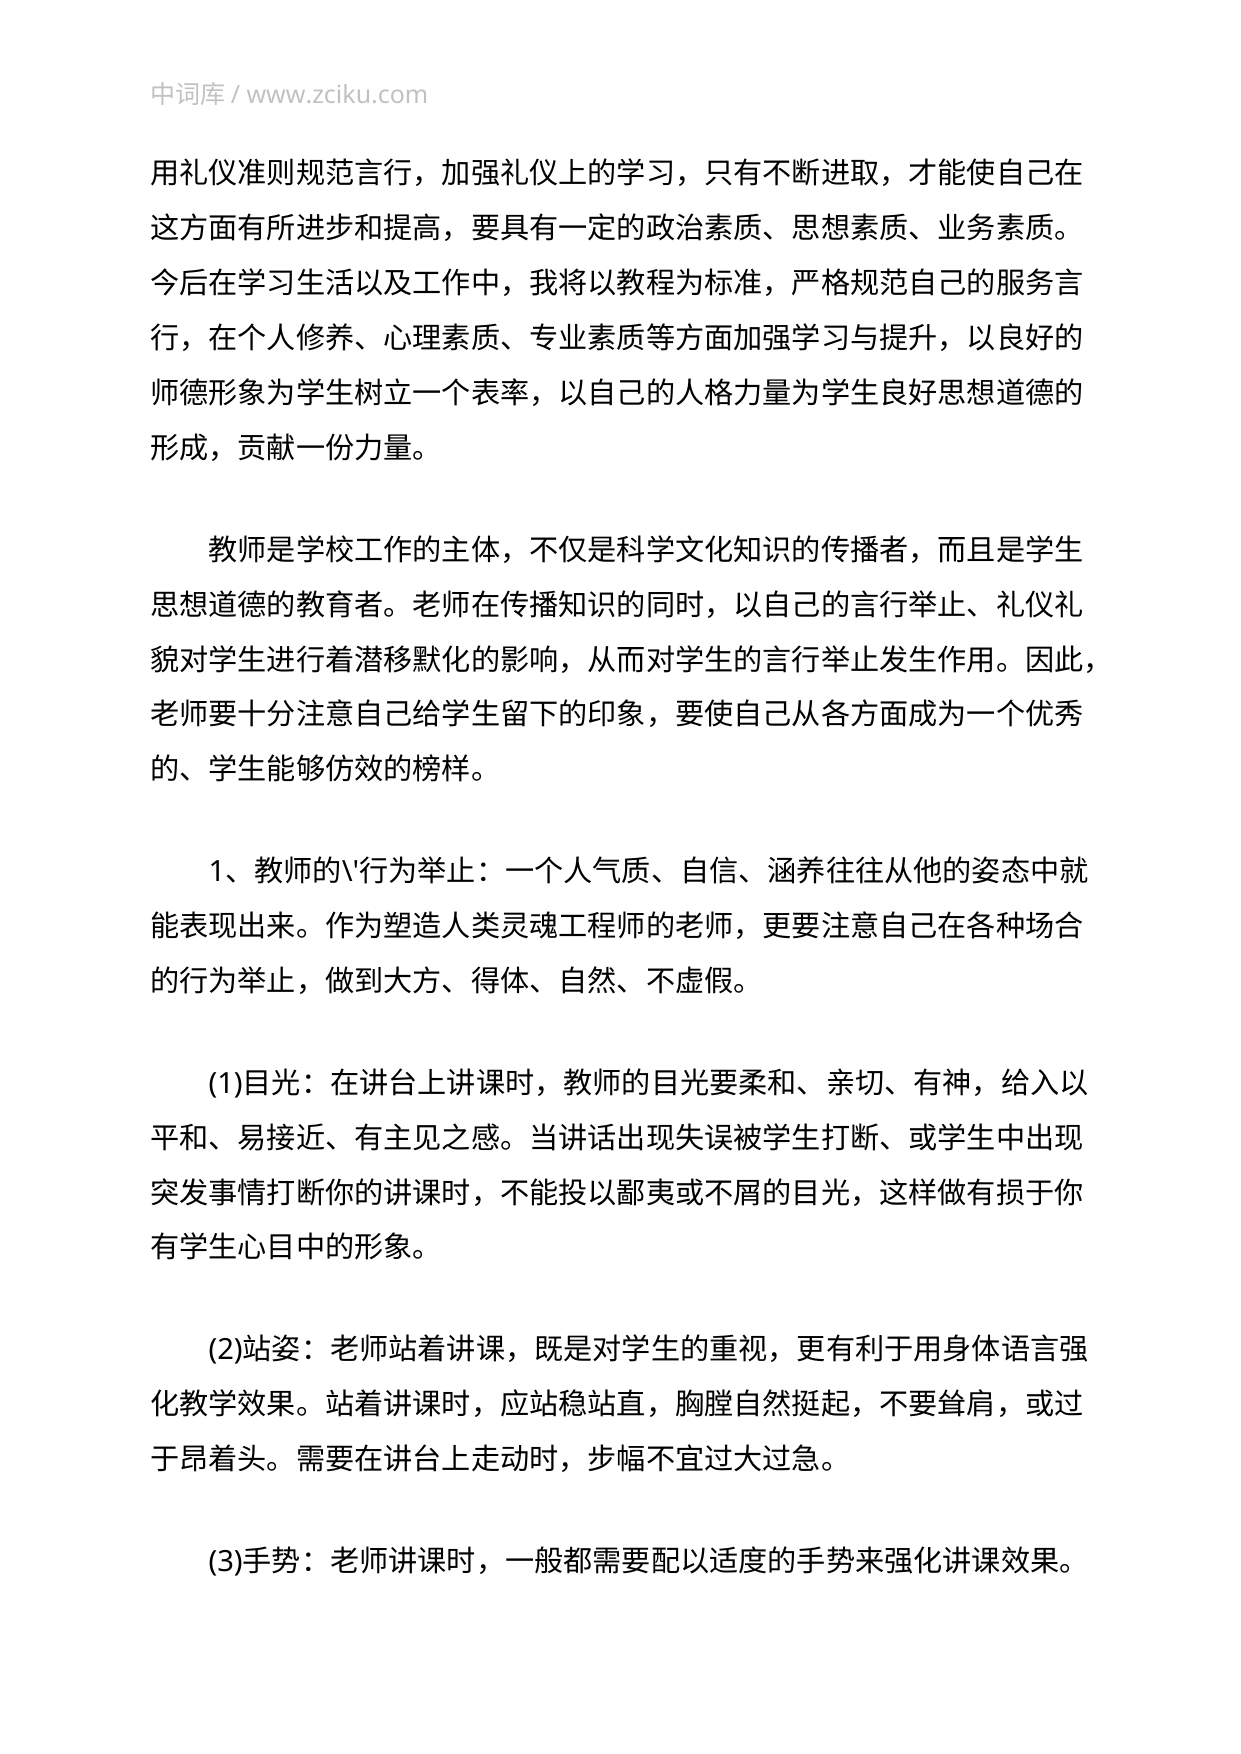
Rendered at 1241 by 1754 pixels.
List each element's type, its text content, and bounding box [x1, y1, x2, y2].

text (2)站姿：老师站着讲课，既是对学生的重视，更有利于用身体语言强化教学效果。站着讲课时，应站稳站直，胸膛自然挺起，不要耸肩，或过于昂着头。需要在讲台上走动时，步幅不宜过大过急。 [150, 1326, 1090, 1478]
text 1、教师的\'行为举止：一个人气质、自信、涵养往往从他的姿态中就能表现出来。作为塑造人类灵魂工程师的老师，更要注意自己在各种场合的行为举止，做到大方、得体、自然、不虚假。 [150, 848, 1090, 1000]
text 教师是学校工作的主体，不仅是科学文化知识的传播者，而且是学生思想道德的教育者。老师在传播知识的同时，以自己的言行举止、礼仪礼貌对学生进行着潜移默化的影响，从而对学生的言行举止发生作用。因此，老师要十分注意自己给学生留下的印象，要使自己从各方面成为一个优秀的、学生能够仿效的榜样。 [150, 526, 1090, 788]
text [150, 150, 1090, 467]
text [150, 1537, 1090, 1580]
text (1)目光：在讲台上讲课时，教师的目光要柔和、亲切、有神，给入以平和、易接近、有主见之感。当讲话出现失误被学生打断、或学生中出现突发事情打断你的讲课时，不能投以鄙夷或不屑的目光，这样做有损于你有学生心目中的形象。 [150, 1059, 1090, 1266]
